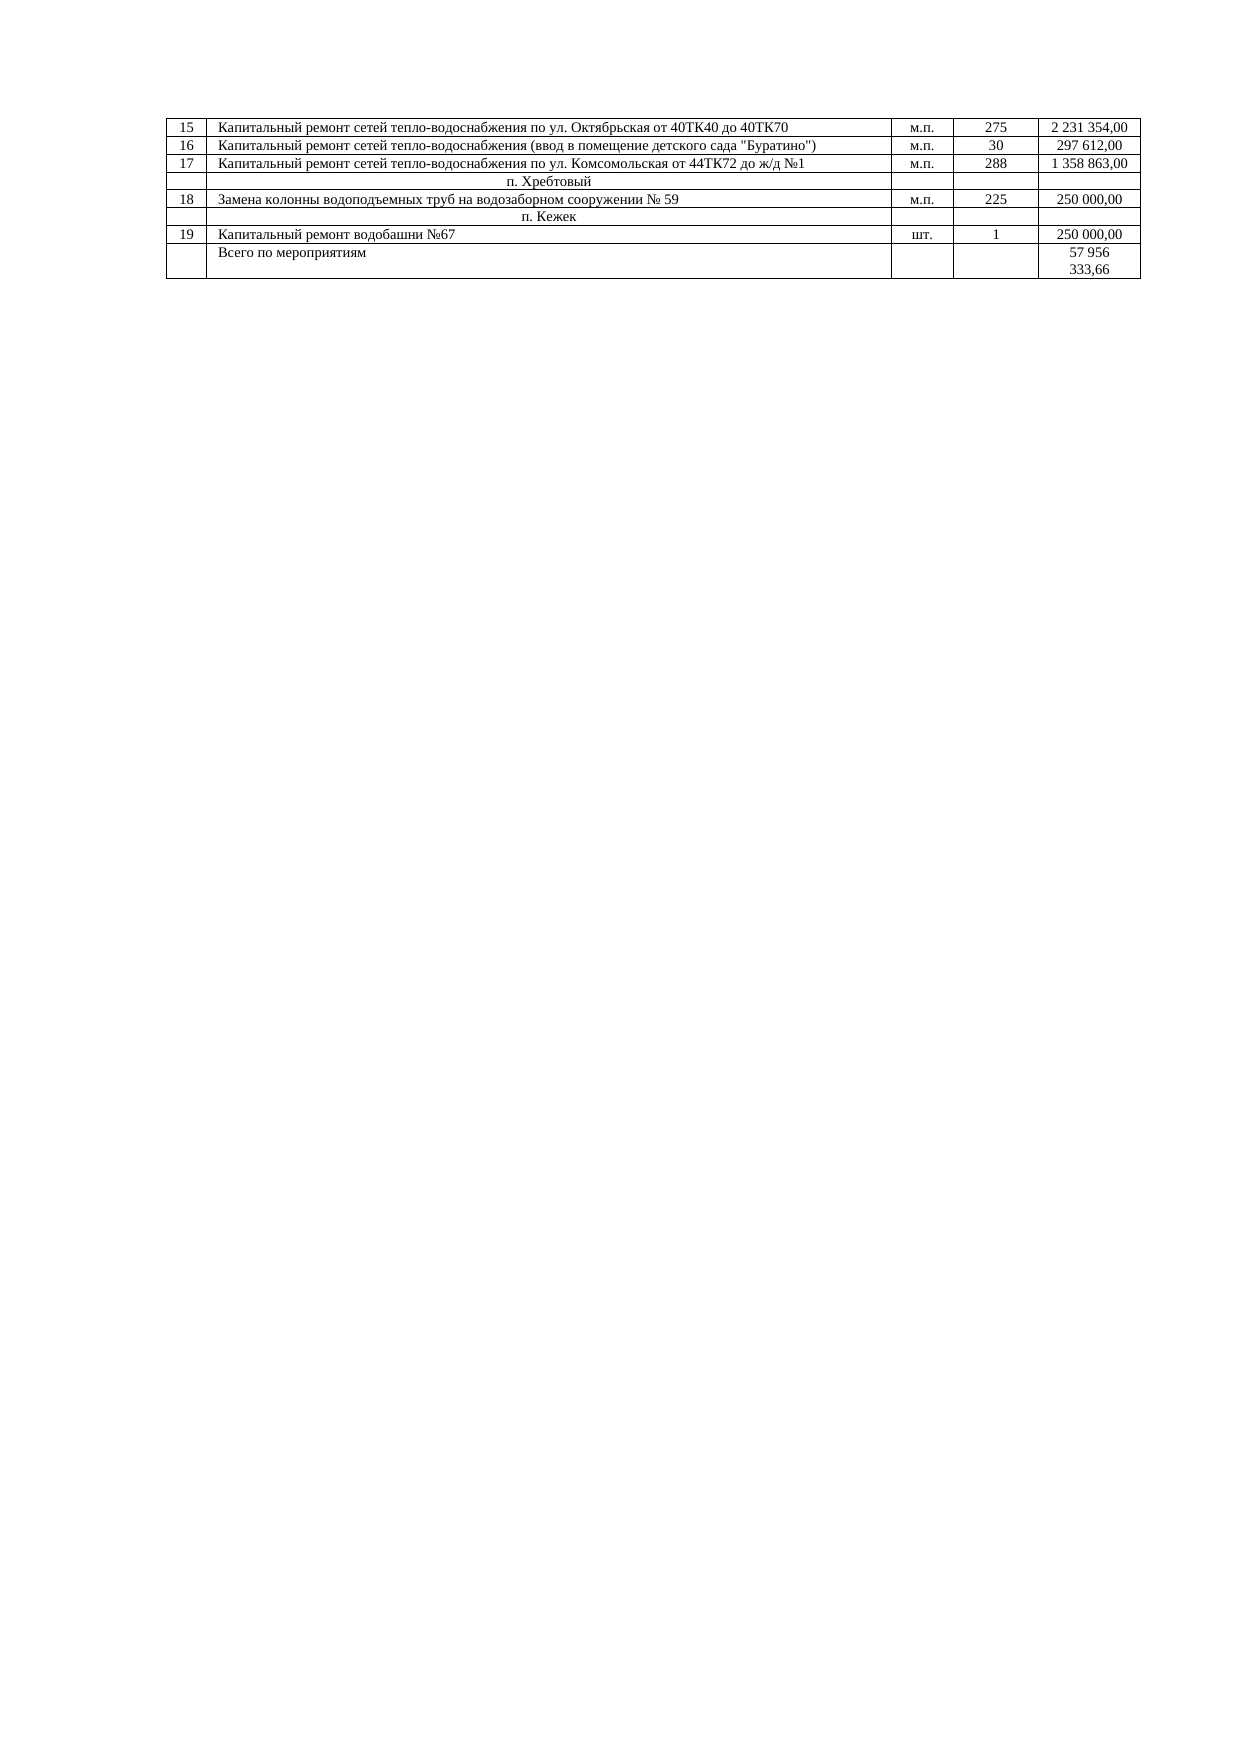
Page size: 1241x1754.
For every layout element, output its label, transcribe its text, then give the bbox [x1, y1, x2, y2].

table_cell [892, 244, 953, 277]
table_cell 30 [954, 137, 1038, 154]
table_cell 17 [167, 155, 206, 172]
table_cell 297 612,00 [1039, 137, 1140, 154]
table_cell [167, 244, 206, 277]
table_cell 18 [167, 190, 206, 207]
table_cell [1039, 208, 1140, 225]
table_cell [167, 208, 206, 225]
table_cell [892, 173, 953, 189]
table_cell м.п. [892, 155, 953, 172]
table_cell [892, 208, 953, 225]
table_cell Замена колонны водоподъемных труб на водозаборном сооружении № 59 [207, 190, 891, 207]
table_cell 1 358 863,00 [1039, 155, 1140, 172]
table_cell 16 [167, 137, 206, 154]
table_cell 288 [954, 155, 1038, 172]
table_cell м.п. [892, 137, 953, 154]
table_cell 225 [954, 190, 1038, 207]
table_cell шт. [892, 226, 953, 243]
table_cell 250 000,00 [1039, 190, 1140, 207]
table_cell [954, 244, 1038, 277]
table_cell [954, 208, 1038, 225]
table_cell 2 231 354,00 [1039, 119, 1140, 136]
table_cell 1 [954, 226, 1038, 243]
table_cell [1039, 173, 1140, 189]
table_cell п. Кежек [207, 208, 891, 225]
table_cell Капитальный ремонт водобашни №67 [207, 226, 891, 243]
table_cell м.п. [892, 190, 953, 207]
table_cell 250 000,00 [1039, 226, 1140, 243]
table_cell м.п. [892, 119, 953, 136]
table_cell 15 [167, 119, 206, 136]
table_cell 275 [954, 119, 1038, 136]
table_cell Всего по мероприятиям [207, 244, 891, 277]
table_cell Капитальный ремонт сетей тепло-водоснабжения (ввод в помещение детского сада "Буратино") [207, 137, 891, 154]
table_cell [954, 173, 1038, 189]
table_cell 19 [167, 226, 206, 243]
table_cell Капитальный ремонт сетей тепло-водоснабжения по ул. Октябрьская от 40ТК40 до 40ТК70 [207, 119, 891, 136]
table_cell 57 956 333,66 [1039, 244, 1140, 277]
table_cell [167, 173, 206, 189]
table_cell п. Хребтовый [207, 173, 891, 189]
table_cell Капитальный ремонт сетей тепло-водоснабжения по ул. Комсомольская от 44ТК72 до ж/д №1 [207, 155, 891, 172]
